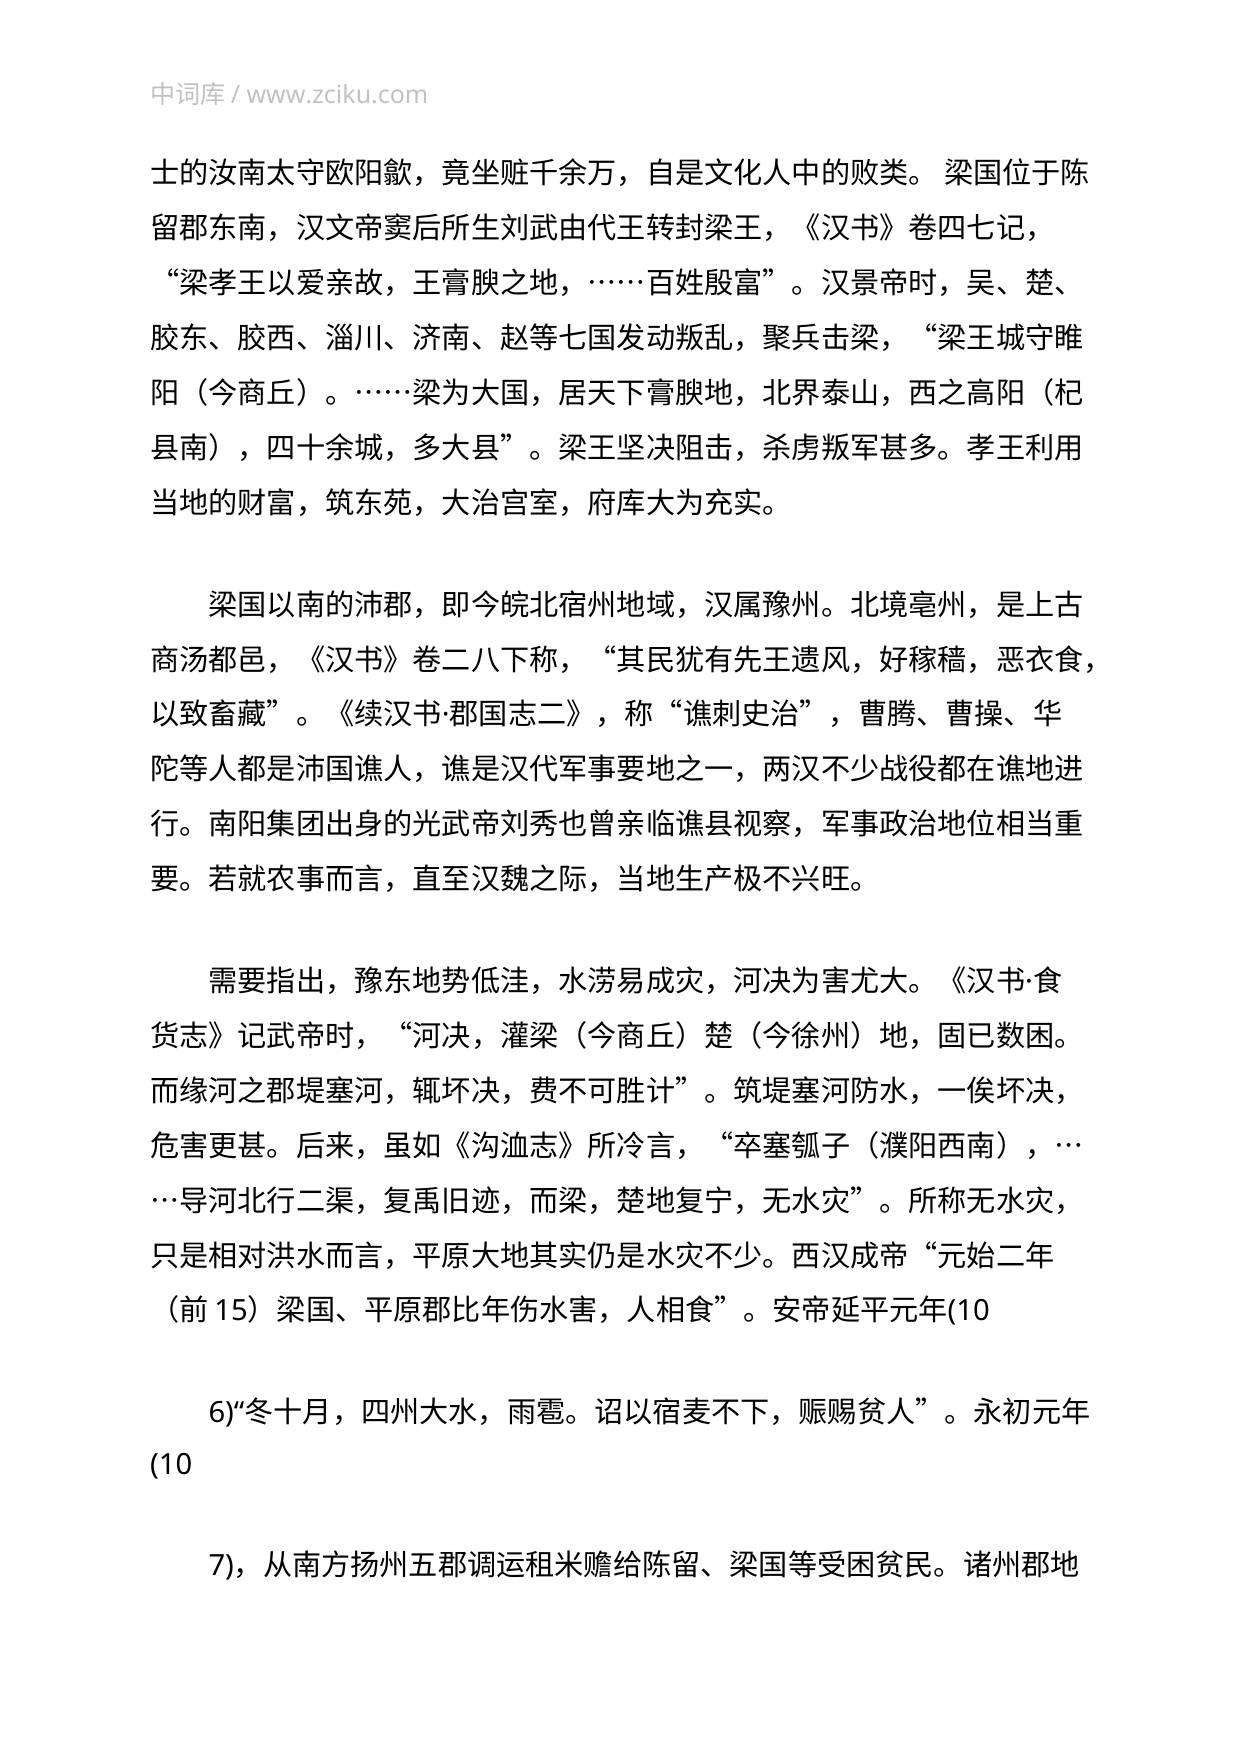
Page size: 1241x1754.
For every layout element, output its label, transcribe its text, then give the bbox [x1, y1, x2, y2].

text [150, 150, 1090, 522]
text 6)“冬十月，四州大水，雨雹。诏以宿麦不下，赈赐贫人”。永初元年(10 [150, 1389, 1090, 1483]
text 需要指出，豫东地势低洼，水涝易成灾，河决为害尤大。《汉书·食货志》记武帝时，“河决，灌梁（今商丘）楚（今徐州）地，固已数困。而缘河之郡堤塞河，辄坏决，费不可胜计”。筑堤塞河防水，一俟坏决，危害更甚。后来，虽如《沟洫志》所冷言，“卒塞瓠子（濮阳西南），……导河北行二渠，复禹旧迹，而梁，楚地复宁，无水灾”。所称无水灾，只是相对洪水而言，平原大地其实仍是水灾不少。西汉成帝“元始二年（前15）梁国、平原郡比年伤水害，人相食”。安帝延平元年(10 [150, 957, 1090, 1329]
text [150, 1542, 1090, 1584]
text 梁国以南的沛郡，即今皖北宿州地域，汉属豫州。北境亳州，是上古商汤都邑，《汉书》卷二八下称，“其民犹有先王遗风，好稼穑，恶衣食，以致畜藏”。《续汉书·郡国志二》，称“谯刺史治”，曹腾、曹操、华陀等人都是沛国谯人，谯是汉代军事要地之一，两汉不少战役都在谯地进行。南阳集团出身的光武帝刘秀也曾亲临谯县视察，军事政治地位相当重要。若就农事而言，直至汉魏之际，当地生产极不兴旺。 [150, 581, 1090, 898]
